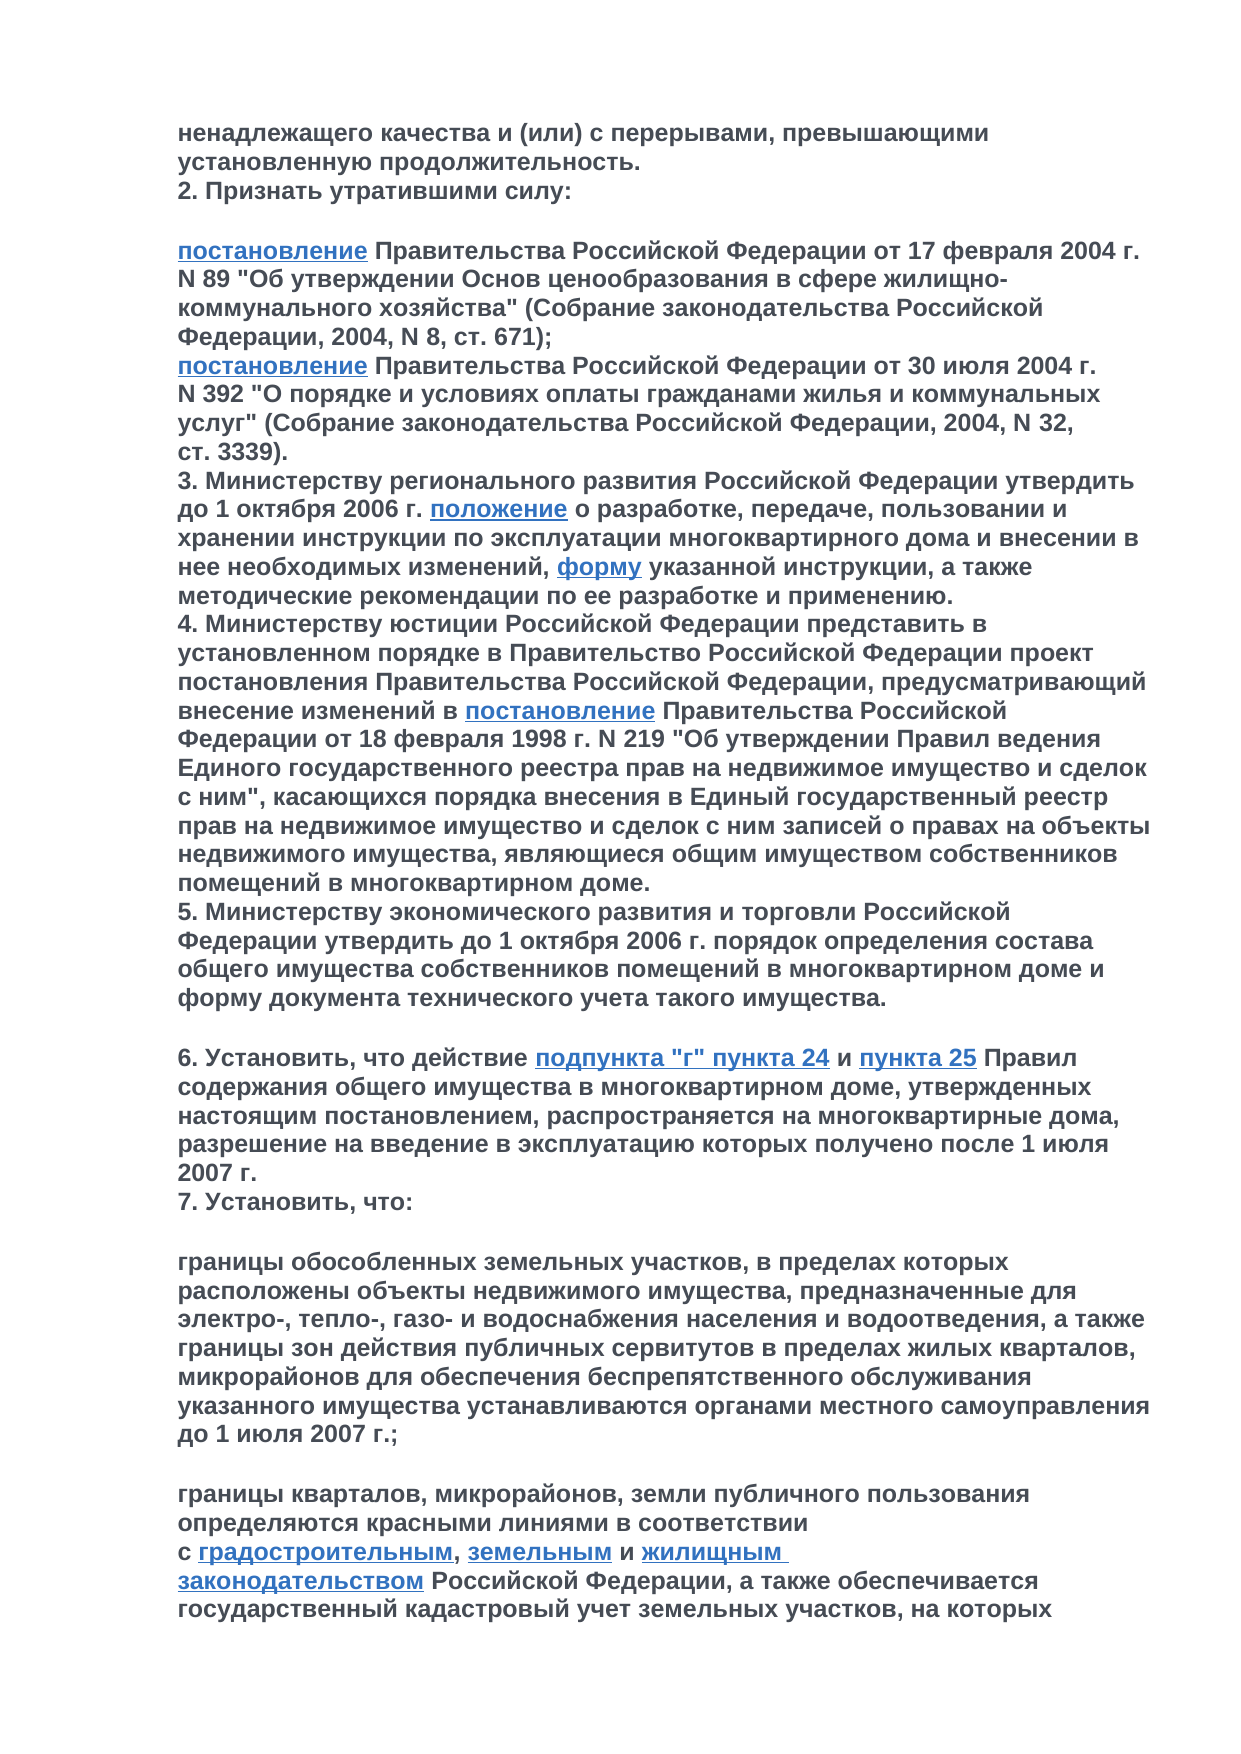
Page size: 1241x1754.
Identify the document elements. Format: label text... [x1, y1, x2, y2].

text 6. Установить, что действие подпункта "г" пункта 24 и пункта 25 Правил содержания общего имущества в многоквартирном доме, утвержденных настоящим постановлением, распространяется на многоквартирные дома, разрешение на введение в эксплуатацию которых получено после 1 июля 2007 г. [177, 1043, 1152, 1187]
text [177, 1479, 1152, 1623]
text 2. Признать утратившими силу: [177, 176, 1152, 204]
text постановление Правительства Российской Федерации от 17 февраля 2004 г. N 89 "Об утверждении Основ ценообразования в сфере жилищно-коммунального хозяйства" (Собрание законодательства Российской Федерации, 2004, N 8, ст. 671); [177, 236, 1152, 351]
text 5. Министерству экономического развития и торговли Российской Федерации утвердить до 1 октября 2006 г. порядок определения состава общего имущества собственников помещений в многоквартирном доме и форму документа технического учета такого имущества. [177, 897, 1152, 1012]
text границы обособленных земельных участков, в пределах которых расположены объекты недвижимого имущества, предназначенные для электро-, тепло-, газо- и водоснабжения населения и водоотведения, а также границы зон действия публичных сервитутов в пределах жилых кварталов, микрорайонов для обеспечения беспрепятственного обслуживания указанного имущества устанавливаются органами местного самоуправления до 1 июля 2007 г.; [177, 1247, 1152, 1448]
text постановление Правительства Российской Федерации от 30 июля 2004 г. N 392 "О порядке и условиях оплаты гражданами жилья и коммунальных услуг" (Собрание законодательства Российской Федерации, 2004, N 32, ст. 3339). [177, 351, 1152, 466]
text 3. Министерству регионального развития Российской Федерации утвердить до 1 октября 2006 г. положение о разработке, передаче, пользовании и хранении инструкции по эксплуатации многоквартирного дома и внесении в нее необходимых изменений, форму указанной инструкции, а также методические рекомендации по ее разработке и применению. [177, 466, 1152, 609]
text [177, 118, 1152, 176]
text 4. Министерству юстиции Российской Федерации представить в установленном порядке в Правительство Российской Федерации проект постановления Правительства Российской Федерации, предусматривающий внесение изменений в постановление Правительства Российской Федерации от 18 февраля 1998 г. N 219 "Об утверждении Правил ведения Единого государственного реестра прав на недвижимое имущество и сделок с ним", касающихся порядка внесения в Единый государственный реестр прав на недвижимое имущество и сделок с ним записей о правах на объекты недвижимого имущества, являющиеся общим имуществом собственников помещений в многоквартирном доме. [177, 609, 1152, 897]
text 7. Установить, что: [177, 1187, 1152, 1216]
